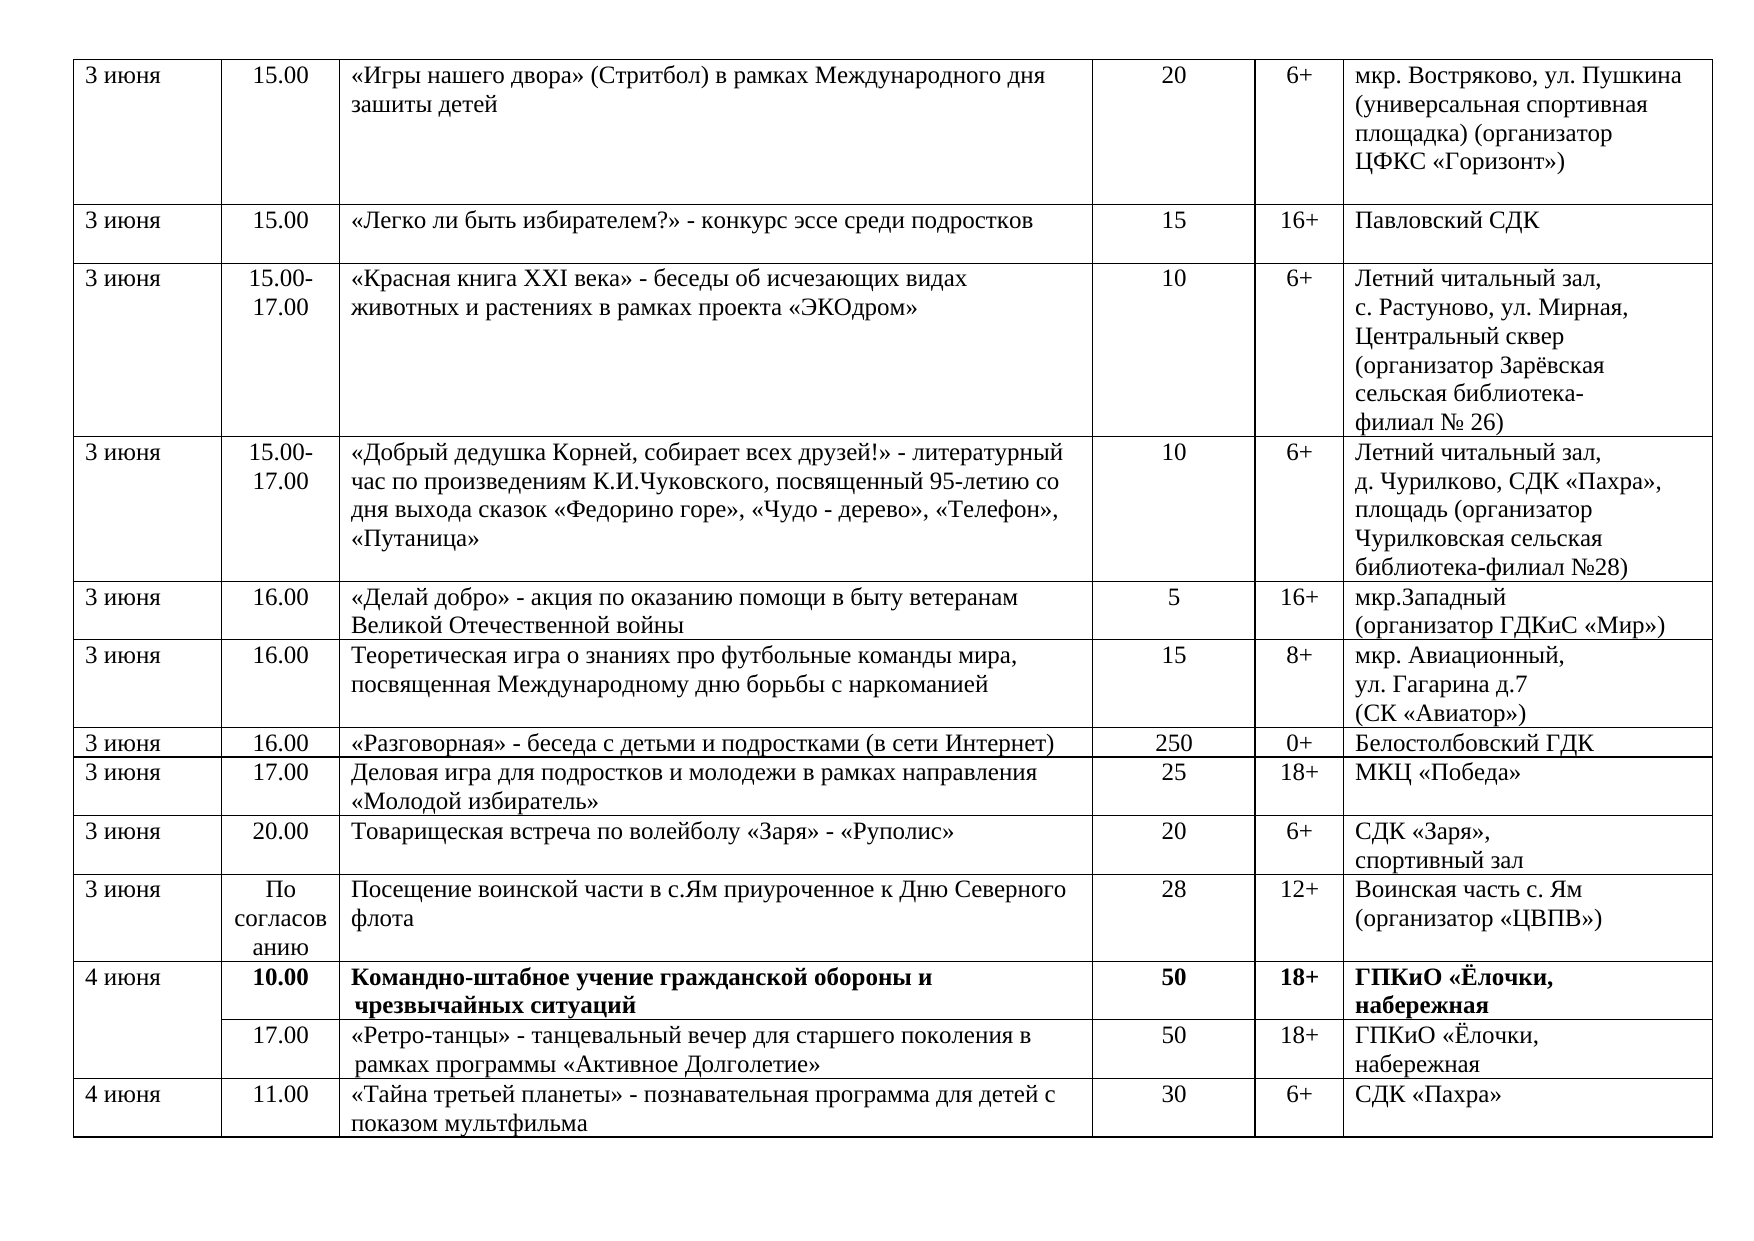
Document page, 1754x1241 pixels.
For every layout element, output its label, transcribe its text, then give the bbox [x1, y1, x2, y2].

table_cell 250 [1093, 728, 1254, 756]
table_cell 18+ [1256, 962, 1343, 1019]
table_cell 25 [1093, 758, 1254, 815]
table_cell 10.00 [222, 962, 339, 1019]
table_cell 6+ [1256, 437, 1343, 581]
table_cell 3 июня [74, 264, 221, 436]
table_cell 28 [1093, 875, 1254, 961]
table_cell 20 [1093, 60, 1254, 204]
table_cell 3 июня [74, 437, 221, 581]
table_cell Павловский СДК [1344, 205, 1712, 262]
table_cell ГПКиО «Ёлочки, набережная [1344, 962, 1712, 1019]
table_cell Командно-штабное учение гражданской обороны и чрезвычайных ситуаций [636, 962, 1092, 1019]
table_cell МКЦ «Победа» [1344, 758, 1712, 815]
table_cell 10 [1093, 264, 1254, 436]
table_cell 6+ [1256, 816, 1343, 873]
table_cell 15.00-17.00 [222, 264, 339, 436]
table_cell 6+ [1256, 1079, 1343, 1136]
table_cell 3 июня [74, 582, 221, 639]
table_cell 16+ [1256, 205, 1343, 262]
table_cell 16.00 [222, 728, 339, 756]
table_cell Деловая игра для подростков и молодежи в рамках направления «Молодой избиратель» [340, 758, 1092, 815]
table_cell 17.00 [222, 758, 339, 815]
table_cell СДК «Пахра» [1344, 1079, 1712, 1136]
table_cell мкр. Востряково, ул. Пушкина (универсальная спортивная площадка) (организатор ЦФКС «Горизонт») [1344, 60, 1712, 204]
table_cell 12+ [1256, 875, 1343, 961]
table_cell мкр. Авиационный, ул. Гагарина д.7 (СК «Авиатор») [1344, 640, 1712, 727]
table_cell 16+ [1256, 582, 1343, 639]
table_cell 10 [1093, 437, 1254, 581]
table_cell 0+ [1256, 728, 1343, 756]
table_cell 15.00 [222, 205, 339, 262]
table_cell 6+ [1256, 264, 1343, 436]
table_cell «Добрый дедушка Корней, собирает всех друзей!» - литературный час по произведениям К.И.Чуковского, посвященный 95-летию со дня выхода сказок «Федорино горе», «Чудо - дерево», «Телефон», «Путаница» [340, 437, 1092, 581]
table_cell 3 июня [74, 875, 221, 961]
table_cell 16.00 [222, 640, 339, 727]
table_cell 15 [1093, 205, 1254, 262]
table_cell По согласованию [222, 875, 339, 961]
table_cell 3 июня [74, 728, 221, 756]
table_cell 17.00 [222, 1020, 339, 1078]
table_cell 3 июня [74, 816, 221, 873]
table_cell «Красная книга XXI века» - беседы об исчезающих видах животных и растениях в рамках проекта «ЭКОдром» [340, 264, 1092, 436]
table_cell 11.00 [222, 1079, 339, 1136]
table_cell 3 июня [74, 640, 221, 727]
table_cell 8+ [1256, 640, 1343, 727]
table_cell 16.00 [222, 582, 339, 639]
table_cell 5 [1093, 582, 1254, 639]
table_cell Летний читальный зал, д. Чурилково, СДК «Пахра», площадь (организатор Чурилковская сельская библиотека-филиал №28) [1344, 437, 1712, 581]
table_cell «Ретро-танцы» - танцевальный вечер для старшего поколения в рамках программы «Активное Долголетие» [340, 1020, 1092, 1078]
table_cell Теоретическая игра о знаниях про футбольные команды мира, посвященная Международному дню борьбы с наркоманией [340, 640, 1092, 727]
table_cell 3 июня [74, 205, 221, 262]
table_cell Воинская часть с. Ям (организатор «ЦВПВ») [1344, 875, 1712, 961]
table_cell Товарищеская встреча по волейболу «Заря» - «Руполис» [340, 816, 1092, 873]
table_cell 3 июня [74, 758, 221, 815]
table_cell 50 [1093, 962, 1254, 1019]
table_cell «Разговорная» - беседа с детьми и подростками (в сети Интернет) [340, 728, 1092, 756]
table_cell 4 июня [74, 1079, 221, 1136]
table_cell «Делай добро» - акция по оказанию помощи в быту ветеранам Великой Отечественной войны [340, 582, 1092, 639]
table_cell Белостолбовский ГДК [1344, 728, 1712, 756]
table_cell 15 [1093, 640, 1254, 727]
table_cell СДК «Заря», спортивный зал [1344, 816, 1712, 873]
table_cell 4 июня [74, 962, 221, 1078]
table_cell 6+ [1256, 60, 1343, 204]
table_cell 20 [1093, 816, 1254, 873]
table_cell «Игры нашего двора» (Стритбол) в рамках Международного дня зашиты детей [340, 60, 1092, 204]
table_cell мкр.Западный (организатор ГДКиС «Мир») [1344, 582, 1712, 639]
table_cell «Тайна третьей планеты» - познавательная программа для детей с показом мультфильма [340, 1079, 1092, 1136]
table_cell 3 июня [74, 60, 221, 204]
table_cell 30 [1093, 1079, 1254, 1136]
table_cell 15.00 [222, 60, 339, 204]
table_cell 18+ [1256, 1020, 1343, 1078]
table_cell 20.00 [222, 816, 339, 873]
table_cell Летний читальный зал, с. Растуново, ул. Мирная, Центральный сквер (организатор Зарёвская сельская библиотека- филиал № 26) [1344, 264, 1712, 436]
table_cell ГПКиО «Ёлочки, набережная [1344, 1020, 1712, 1078]
table_cell Посещение воинской части в с.Ям приуроченное к Дню Северного флота [340, 875, 1092, 961]
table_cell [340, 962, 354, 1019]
table_cell 18+ [1256, 758, 1343, 815]
table_cell 15.00-17.00 [222, 437, 339, 581]
table_cell «Легко ли быть избирателем?» - конкурс эссе среди подростков [340, 205, 1092, 262]
table_cell 50 [1093, 1020, 1254, 1078]
